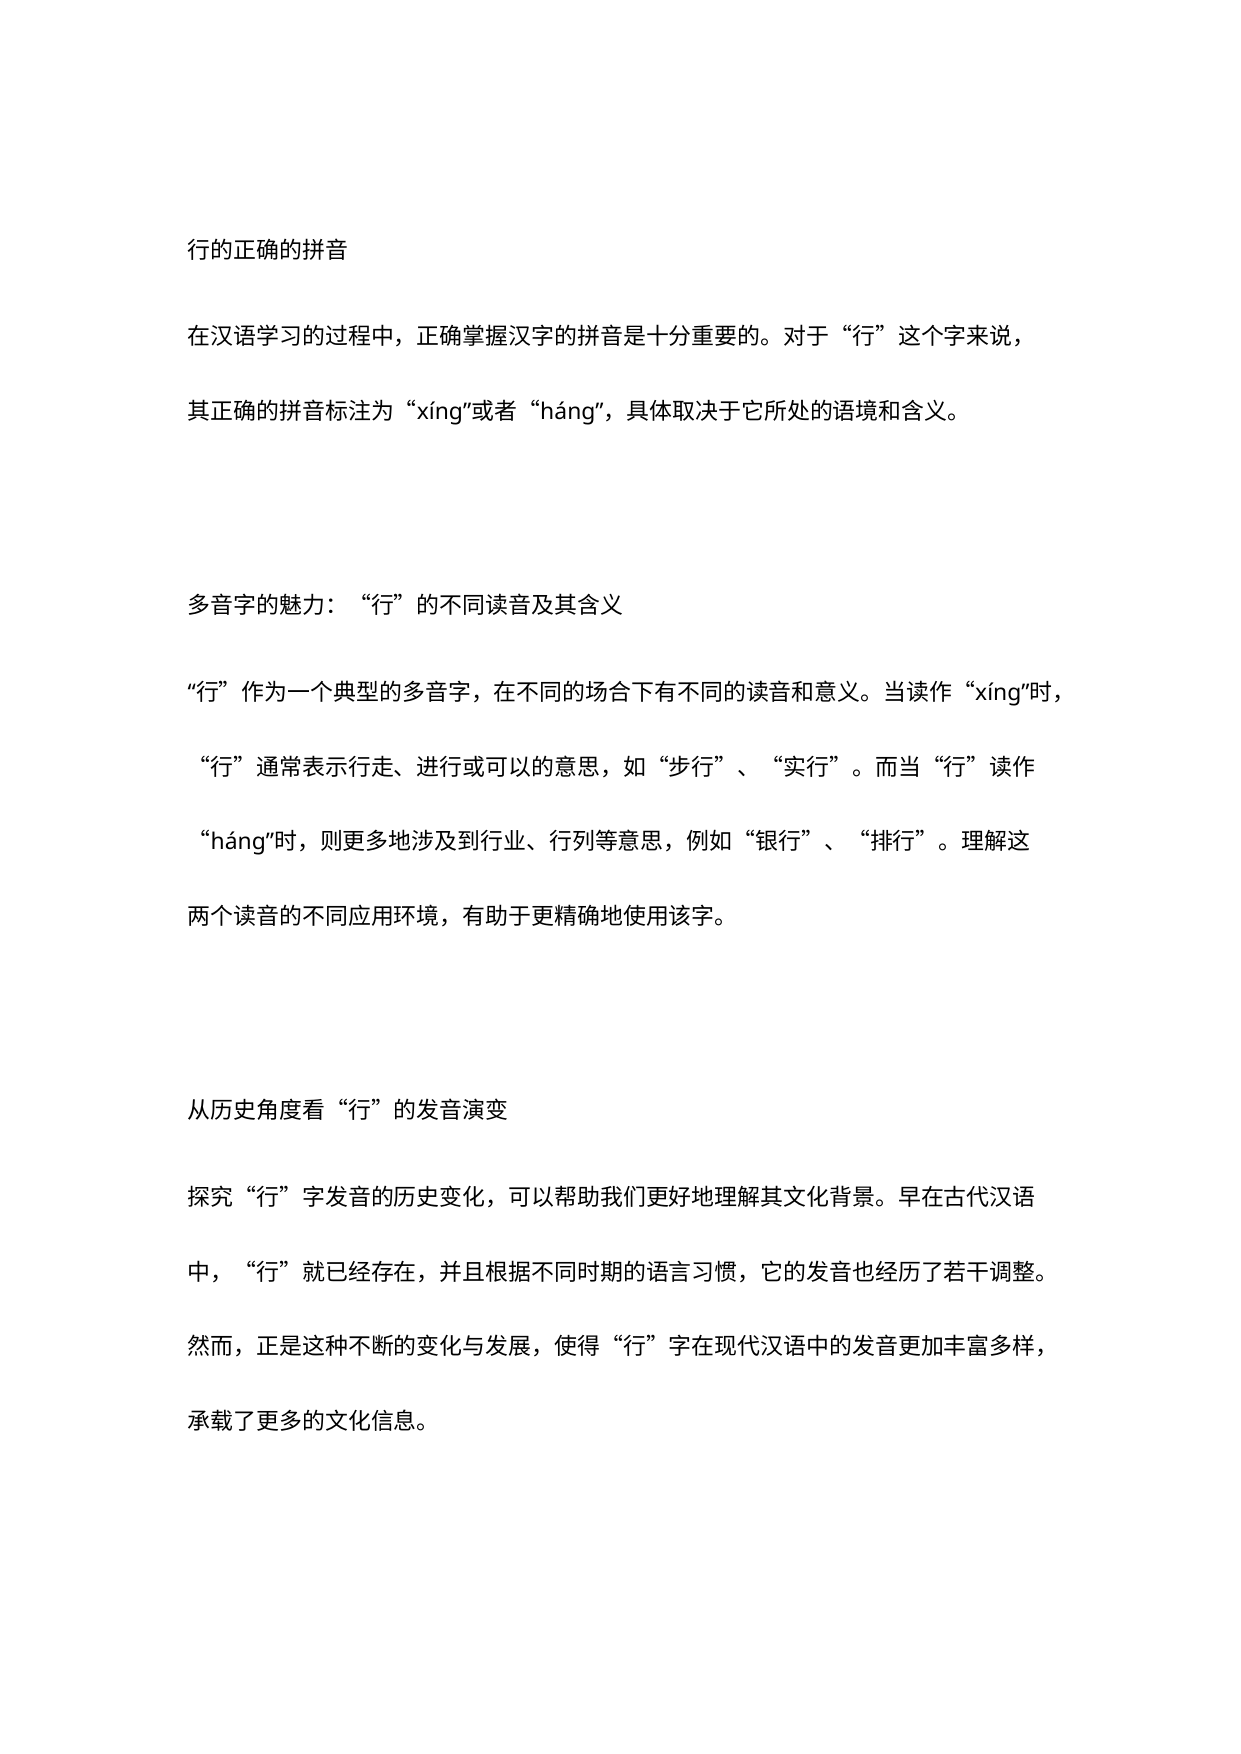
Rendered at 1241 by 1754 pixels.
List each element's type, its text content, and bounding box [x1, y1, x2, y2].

text 行的正确的拼音 [187, 216, 1053, 281]
text “行”作为一个典型的多音字，在不同的场合下有不同的读音和意义。当读作“xíng”时，“行”通常表示行走、进行或可以的意思，如“步行”、“实行”。而当“行”读作“háng”时，则更多地涉及到行业、行列等意思，例如“银行”、“排行”。理解这两个读音的不同应用环境，有助于更精确地使用该字。 [187, 658, 1053, 947]
text 在汉语学习的过程中，正确掌握汉字的拼音是十分重要的。对于“行”这个字来说，其正确的拼音标注为“xíng”或者“háng”，具体取决于它所处的语境和含义。 [187, 302, 1053, 442]
text 多音字的魅力：“行”的不同读音及其含义 [187, 571, 1053, 636]
text 从历史角度看“行”的发音演变 [187, 1076, 1053, 1141]
text 探究“行”字发音的历史变化，可以帮助我们更好地理解其文化背景。早在古代汉语中，“行”就已经存在，并且根据不同时期的语言习惯，它的发音也经历了若干调整。然而，正是这种不断的变化与发展，使得“行”字在现代汉语中的发音更加丰富多样，承载了更多的文化信息。 [187, 1163, 1053, 1452]
